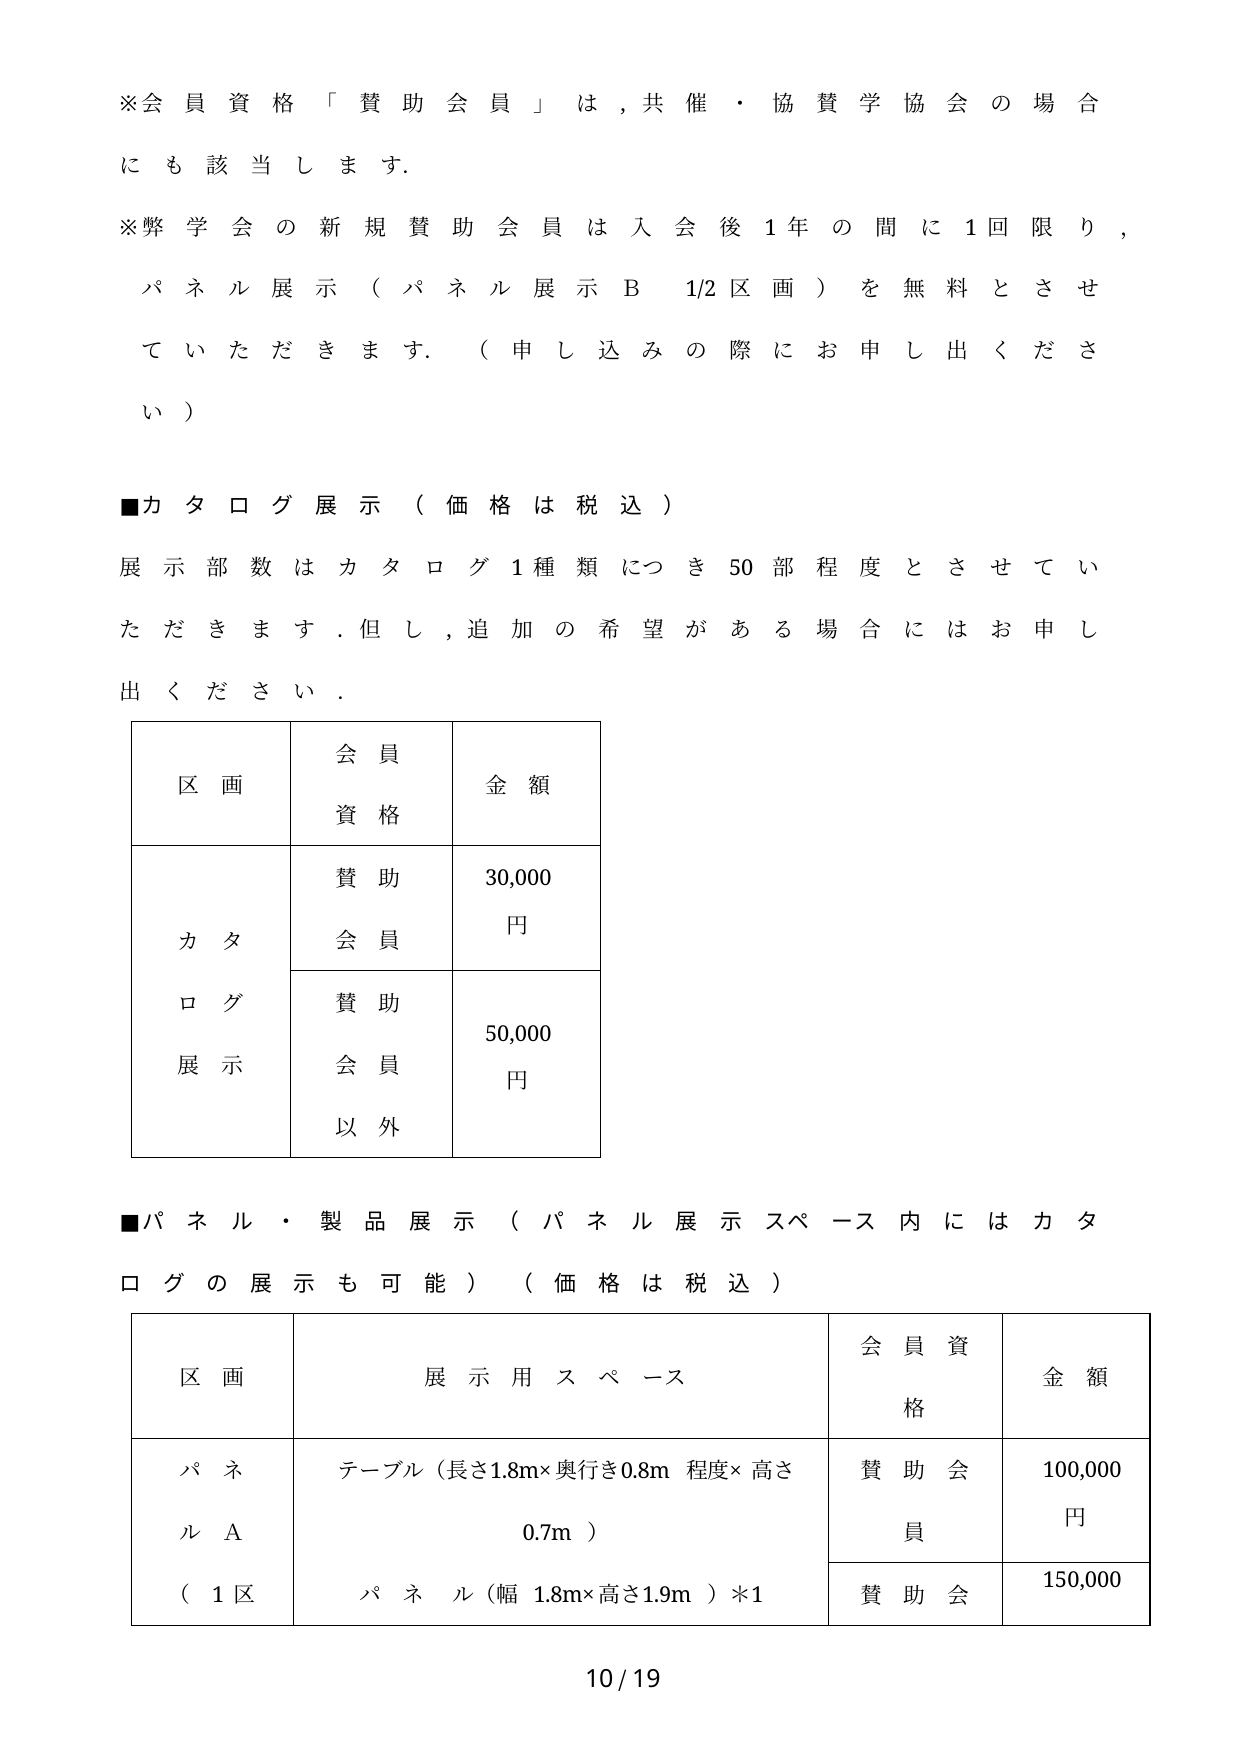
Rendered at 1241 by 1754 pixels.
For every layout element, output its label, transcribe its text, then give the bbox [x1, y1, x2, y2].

table_cell カタログ 展示 [132, 846, 290, 1157]
text ■パネル・製品展示（パネル展示スペース内にはカタログの展示も可能）（価格は税込） [119, 1189, 1121, 1313]
table_header 金額 [1003, 1314, 1149, 1437]
table_header 会員資格 [829, 1314, 1002, 1437]
table_cell 賛助会員以外 [291, 971, 452, 1157]
table_cell テーブル（長さ1.8m×奥行き0.8m 程度×高さ0.7m） パネル（幅1.8m×高さ1.9m）＊1 [294, 1439, 828, 1625]
table_header 区画 [132, 1314, 293, 1437]
text ■カタログ展示（価格は税込） [119, 473, 1121, 535]
table_cell 賛助会員 [829, 1439, 1002, 1562]
text ※弊学会の新規賛助会員は入会後1年の間に1回限り，パネル展示（パネル展示Ｂ 1/2区画）を無料とさせていただきます．（申し込みの際にお申し出ください） [119, 195, 1121, 442]
table_cell 30,000円 [453, 846, 600, 970]
text ※会員資格「賛助会員」は,共催・協賛学協会の場合にも該当します． [119, 71, 1121, 195]
table_cell 100,000円 [1003, 1439, 1149, 1562]
table_cell 150,000円 [1003, 1563, 1149, 1625]
text 展示部数はカタログ1種類につき50 部程度とさせていただきます.但し,追加の希望がある場合にはお申し出ください． [119, 535, 1121, 721]
table_header 会員資格 [291, 722, 452, 845]
table_header 金額 [453, 722, 600, 845]
table_header 展示用スペース [294, 1314, 828, 1437]
table_cell 賛助会員 [291, 846, 452, 970]
table_cell 50,000円 [453, 971, 600, 1157]
table_cell 賛助会員以外 [829, 1563, 1002, 1625]
table_header 区画 [132, 722, 290, 845]
table_cell パネルＡ （1区画） [132, 1439, 293, 1625]
